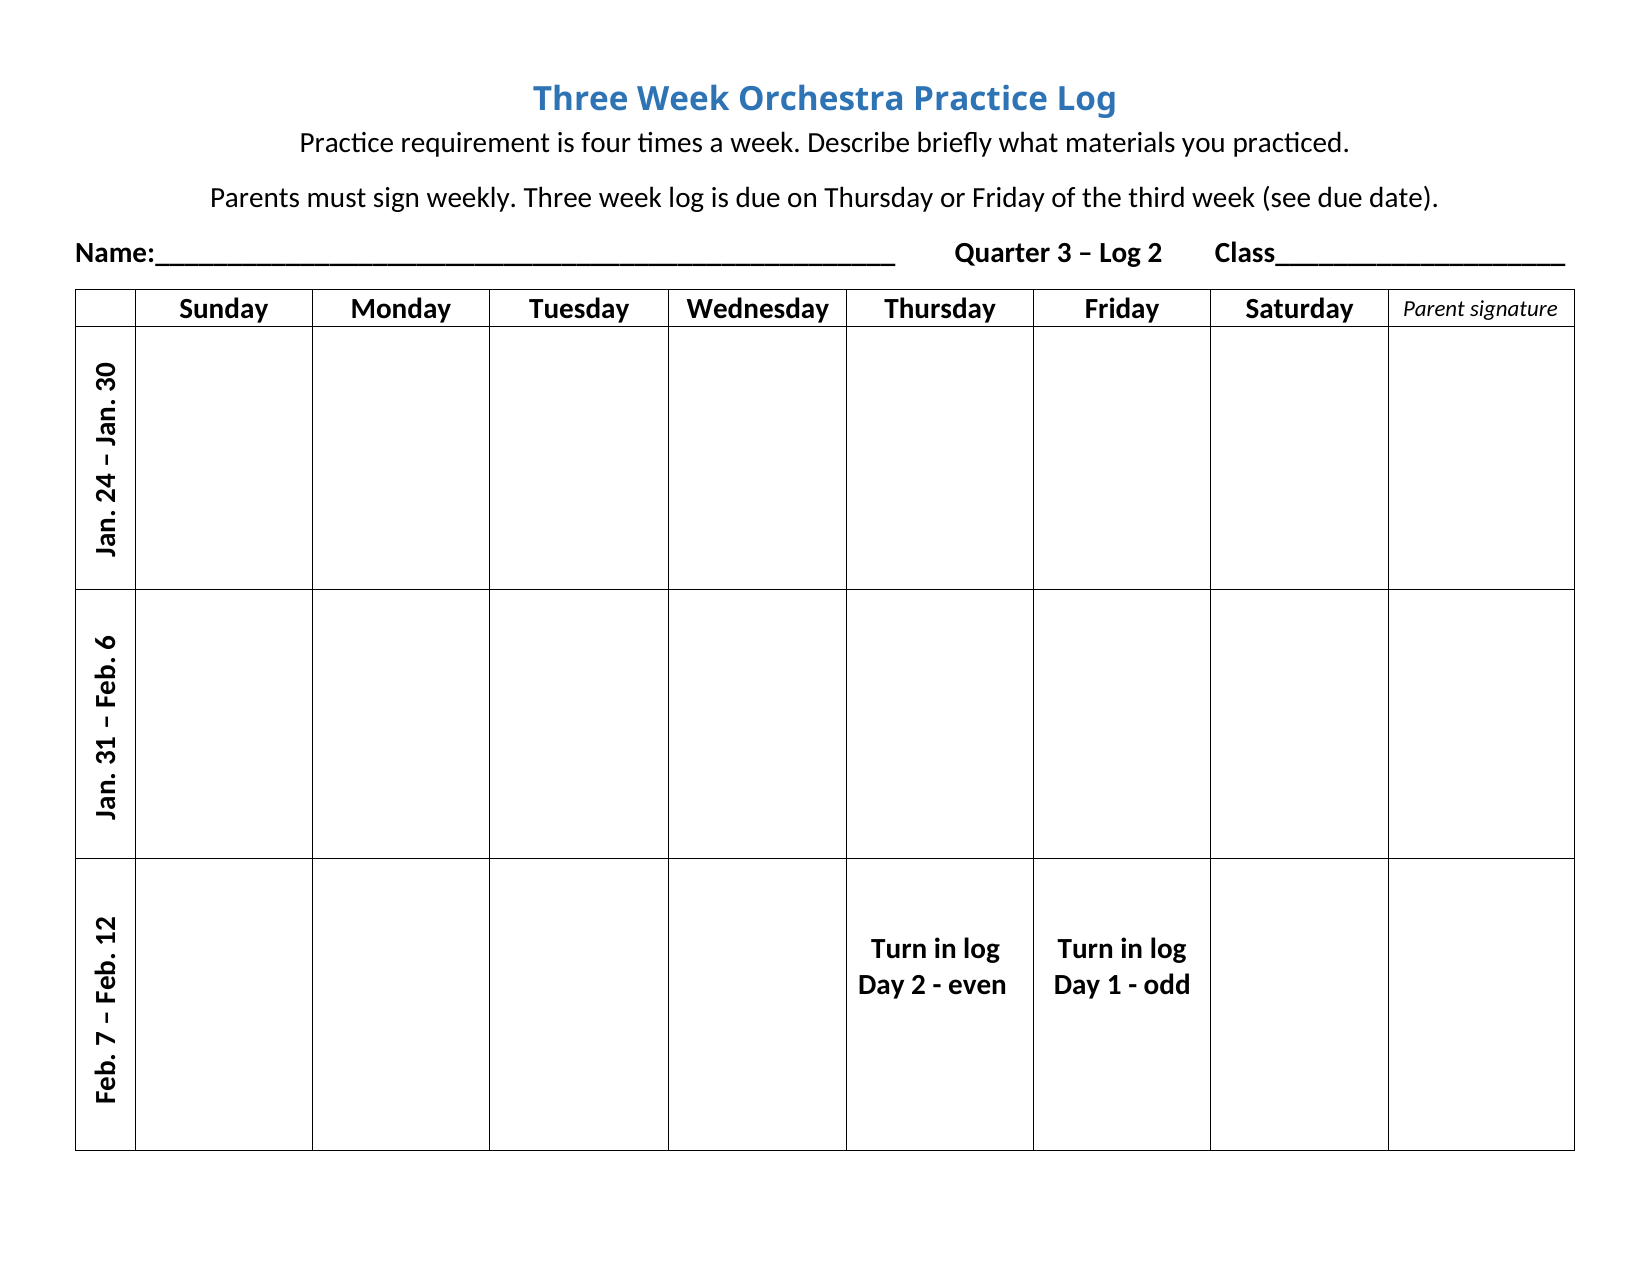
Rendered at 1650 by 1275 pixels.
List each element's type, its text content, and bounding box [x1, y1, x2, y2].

table_cell Turn in log Day 1 - odd [1034, 859, 1210, 1150]
text Practice requirement is four times a week. Describe briefly what materials you practiced. [75, 124, 1575, 159]
table_cell [136, 327, 312, 589]
table_cell [1211, 859, 1388, 1150]
table_cell Turn in log Day 2 - even [847, 859, 1033, 1150]
subtitle Three Week Orchestra Practice Log [75, 75, 1575, 120]
text Name:___________________________________________________ Quarter 3 – Log 2 Class____________________ [75, 234, 1575, 270]
table_cell [136, 590, 312, 858]
table_header Friday [1034, 290, 1210, 326]
table_cell [313, 590, 489, 858]
table_cell [669, 590, 846, 858]
table_cell [490, 327, 668, 589]
table_cell [1389, 590, 1574, 858]
table_header Sunday [136, 290, 312, 326]
table_cell Feb. 7 – Feb. 12 [76, 859, 135, 1150]
table_header Wednesday [669, 290, 846, 326]
table_cell [313, 859, 489, 1150]
table_cell [1389, 327, 1574, 589]
table_cell [1211, 590, 1388, 858]
table_cell [1389, 859, 1574, 1150]
table_cell [1034, 327, 1210, 589]
table_header Saturday [1211, 290, 1388, 326]
table_cell [1034, 590, 1210, 858]
table_cell [313, 327, 489, 589]
table_cell Jan. 24 – Jan. 30 [76, 327, 135, 589]
text Parents must sign weekly. Three week log is due on Thursday or Friday of the third week (see due date). [75, 179, 1575, 215]
table_header Monday [313, 290, 489, 326]
table_cell [847, 590, 1033, 858]
table_cell [490, 859, 668, 1150]
table_cell Jan. 31 – Feb. 6 [76, 590, 135, 858]
table_cell [669, 327, 846, 589]
table_header Parent signature [1389, 290, 1574, 326]
table_cell [490, 590, 668, 858]
table_header Tuesday [490, 290, 668, 326]
table_cell [669, 859, 846, 1150]
table_cell [847, 327, 1033, 589]
table_cell [136, 859, 312, 1150]
table_header [76, 290, 135, 326]
table_header Thursday [847, 290, 1033, 326]
table_cell [1211, 327, 1388, 589]
